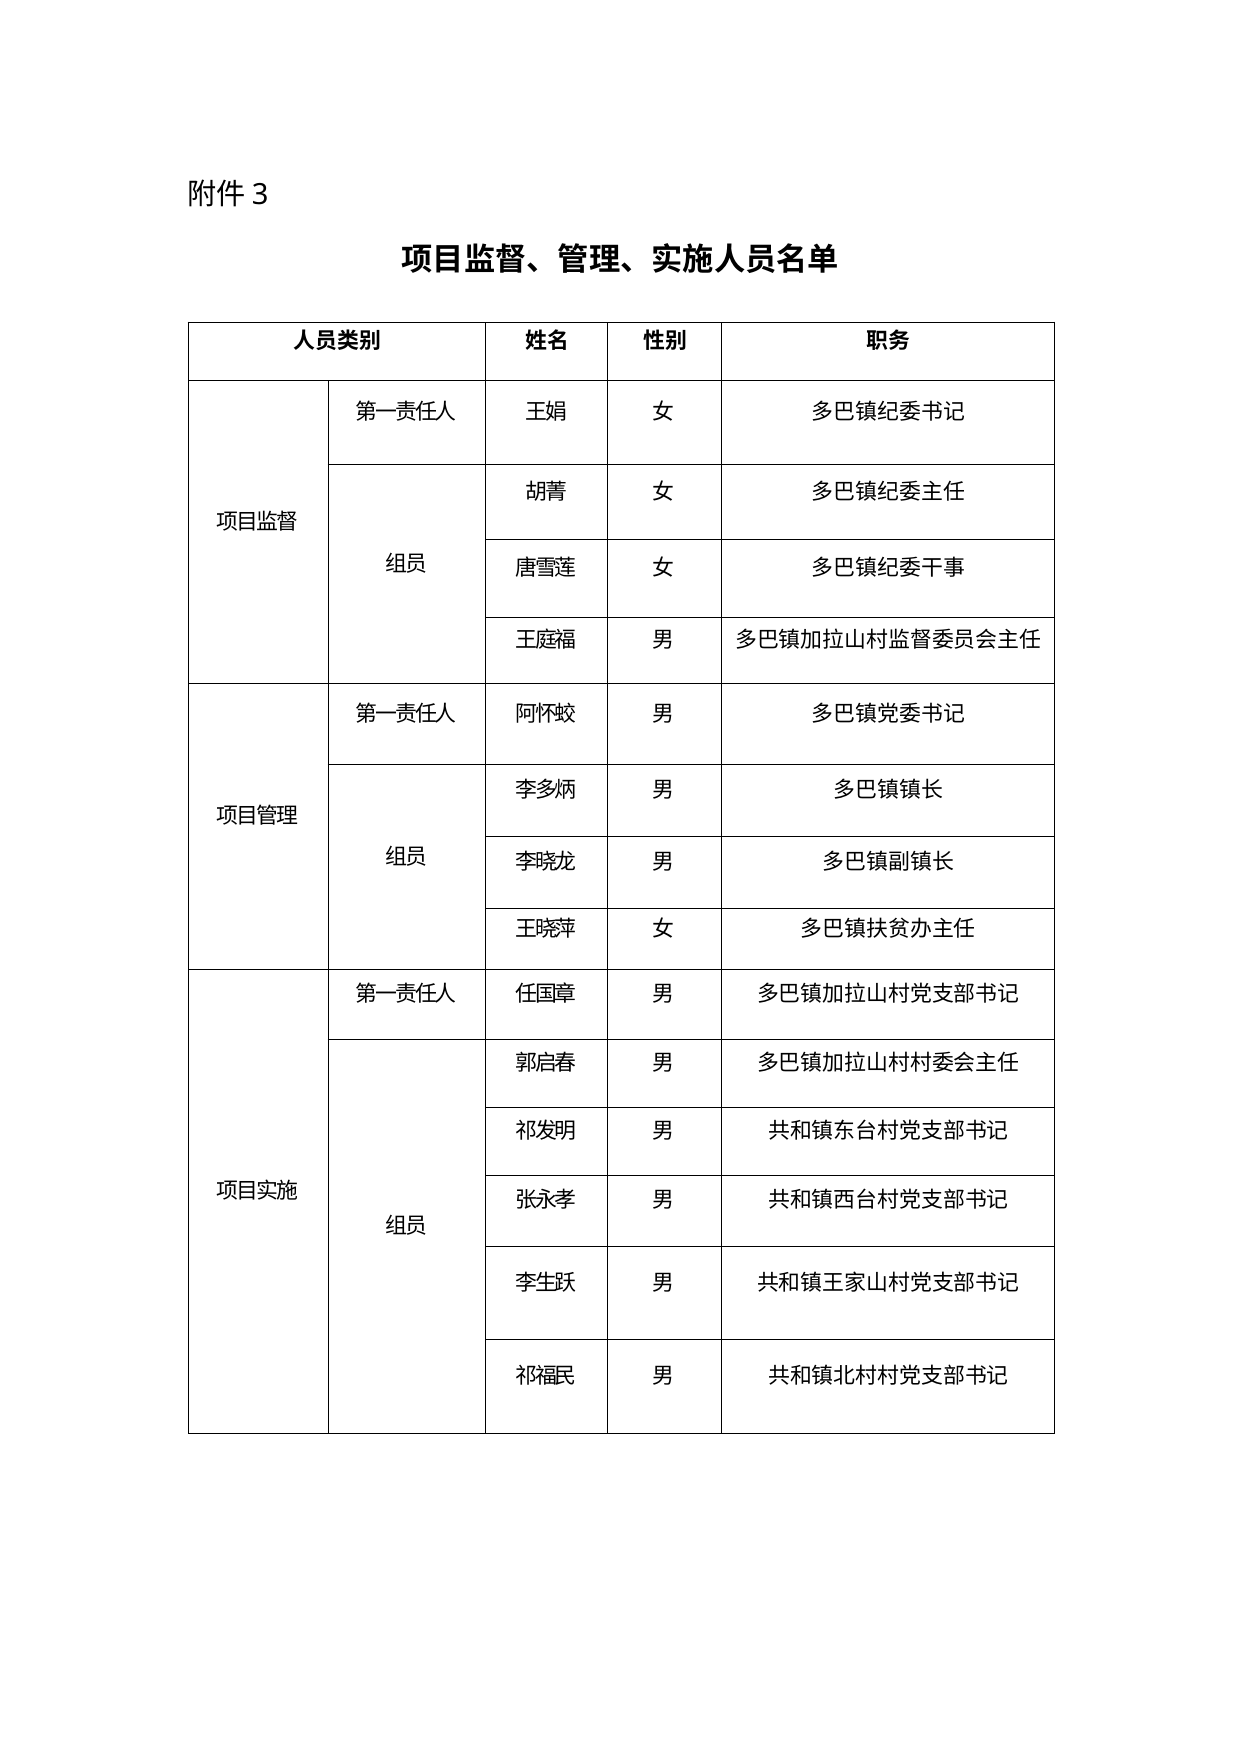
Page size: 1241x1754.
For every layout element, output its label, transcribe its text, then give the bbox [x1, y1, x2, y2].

table_cell 多巴镇镇长 [722, 765, 1054, 836]
table_cell 多巴镇纪委主任 [722, 465, 1054, 539]
table_cell 王娟 [486, 381, 607, 464]
table_cell 王庭福 [486, 618, 607, 683]
table_cell 多巴镇加拉山村党支部书记 [722, 970, 1054, 1038]
table_cell 男 [608, 970, 721, 1038]
table_cell 男 [608, 1040, 721, 1107]
table_cell 郭启春 [486, 1040, 607, 1107]
table_cell 女 [608, 381, 721, 464]
table_header 职务 [722, 323, 1054, 380]
table_cell 多巴镇纪委干事 [722, 540, 1054, 617]
table_cell 男 [608, 1340, 721, 1433]
table_cell 女 [608, 909, 721, 969]
table_cell 任国章 [486, 970, 607, 1038]
table_cell 女 [608, 540, 721, 617]
table_cell 多巴镇扶贫办主任 [722, 909, 1054, 969]
table_cell 女 [608, 465, 721, 539]
table_header 姓名 [486, 323, 607, 380]
table_cell 男 [608, 837, 721, 908]
table_cell 男 [608, 1176, 721, 1246]
table_cell 多巴镇副镇长 [722, 837, 1054, 908]
table_cell 共和镇王家山村党支部书记 [722, 1247, 1054, 1339]
table_cell 第一责任人 [329, 970, 485, 1038]
table_cell 项目管理 [189, 684, 328, 969]
table_cell 祁福民 [486, 1340, 607, 1433]
table_cell 多巴镇加拉山村村委会主任 [722, 1040, 1054, 1107]
table_cell 男 [608, 618, 721, 683]
table_cell 组员 [329, 465, 485, 683]
table_cell 共和镇北村村党支部书记 [722, 1340, 1054, 1433]
table_cell 多巴镇纪委书记 [722, 381, 1054, 464]
table_cell 项目实施 [189, 970, 328, 1433]
table_cell 共和镇东台村党支部书记 [722, 1108, 1054, 1175]
table_cell 男 [608, 1108, 721, 1175]
table_cell 共和镇西台村党支部书记 [722, 1176, 1054, 1246]
table_header 人员类别 [189, 323, 485, 380]
table_cell 项目监督 [189, 381, 328, 683]
table_cell 阿怀蛟 [486, 684, 607, 764]
table_cell 王晓萍 [486, 909, 607, 969]
table_cell 多巴镇党委书记 [722, 684, 1054, 764]
table_cell 第一责任人 [329, 684, 485, 764]
list 附件3 [187, 159, 1053, 224]
table_cell 李生跃 [486, 1247, 607, 1339]
table_cell 多巴镇加拉山村监督委员会主任 [722, 618, 1054, 683]
table_cell 组员 [329, 1040, 485, 1433]
table_cell 第一责任人 [329, 381, 485, 464]
table_cell 唐雪莲 [486, 540, 607, 617]
table_cell 李多炳 [486, 765, 607, 836]
table_cell 男 [608, 684, 721, 764]
text 项目监督、管理、实施人员名单 [187, 224, 1053, 289]
table_cell 李晓龙 [486, 837, 607, 908]
table_cell 胡菁 [486, 465, 607, 539]
table_cell 祁发明 [486, 1108, 607, 1175]
table_header 性别 [608, 323, 721, 380]
table_cell 男 [608, 1247, 721, 1339]
table_cell 张永孝 [486, 1176, 607, 1246]
table_cell 组员 [329, 765, 485, 969]
table_cell 男 [608, 765, 721, 836]
